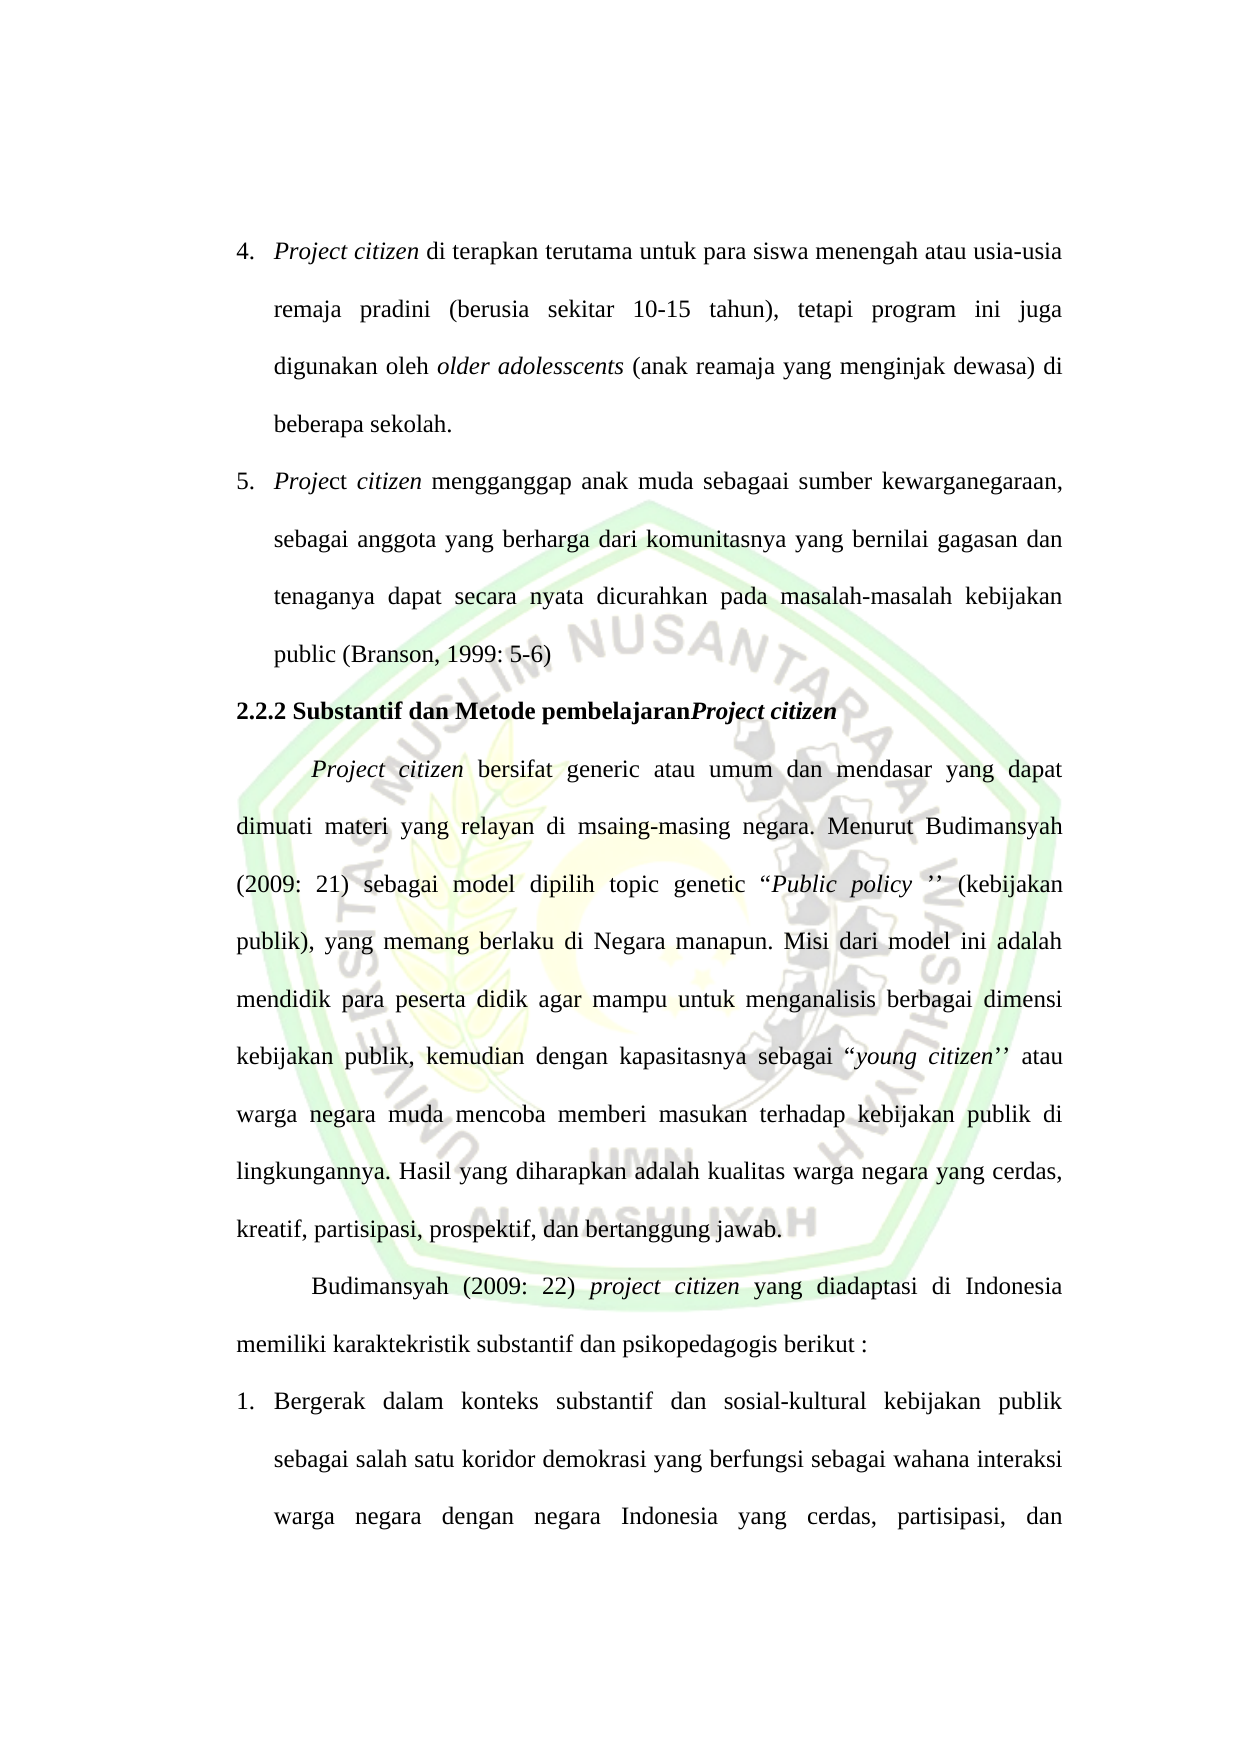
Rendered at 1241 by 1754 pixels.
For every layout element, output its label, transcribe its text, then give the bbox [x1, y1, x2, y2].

text Project citizen bersifat generic atau umum dan mendasar yang dapat dimuati materi yang relayan di msaing-masing negara. Menurut Budimansyah (2009: 21) sebagai model dipilih topic genetic “Public policy ’’ (kebijakan publik), yang memang berlaku di Negara manapun. Misi dari model ini adalah mendidik para peserta didik agar mampu untuk menganalisis berbagai dimensi kebijakan publik, kemudian dengan kapasitasnya sebagai “young citizen’’ atau warga negara muda mencoba memberi masukan terhadap kebijakan publik di lingkungannya. Hasil yang diharapkan adalah kualitas warga negara yang cerdas, kreatif, partisipasi, prospektif, dan bertanggung jawab. [236, 754, 1063, 1242]
list Project citizen mengganggap anak muda sebagaai sumber kewarganegaraan, sebagai anggota yang berharga dari komunitasnya yang bernilai gagasan dan tenaganya dapat secara nyata dicurahkan pada masalah-masalah kebijakan public (Branson, 1999: 5-6) [236, 466, 1063, 667]
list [236, 1386, 1063, 1530]
list Project citizen di terapkan terutama untuk para siswa menengah atau usia-usia remaja pradini (berusia sekitar 10-15 tahun), tetapi program ini juga digunakan oleh older adolesscents (anak reamaja yang menginjak dewasa) di beberapa sekolah. [236, 236, 1063, 437]
text Budimansyah (2009: 22) project citizen yang diadaptasi di Indonesia memiliki karaktekristik substantif dan psikopedagogis berikut : [236, 1271, 1063, 1357]
text 2.2.2 Substantif dan Metode pembelajaranProject citizen [236, 696, 1063, 725]
